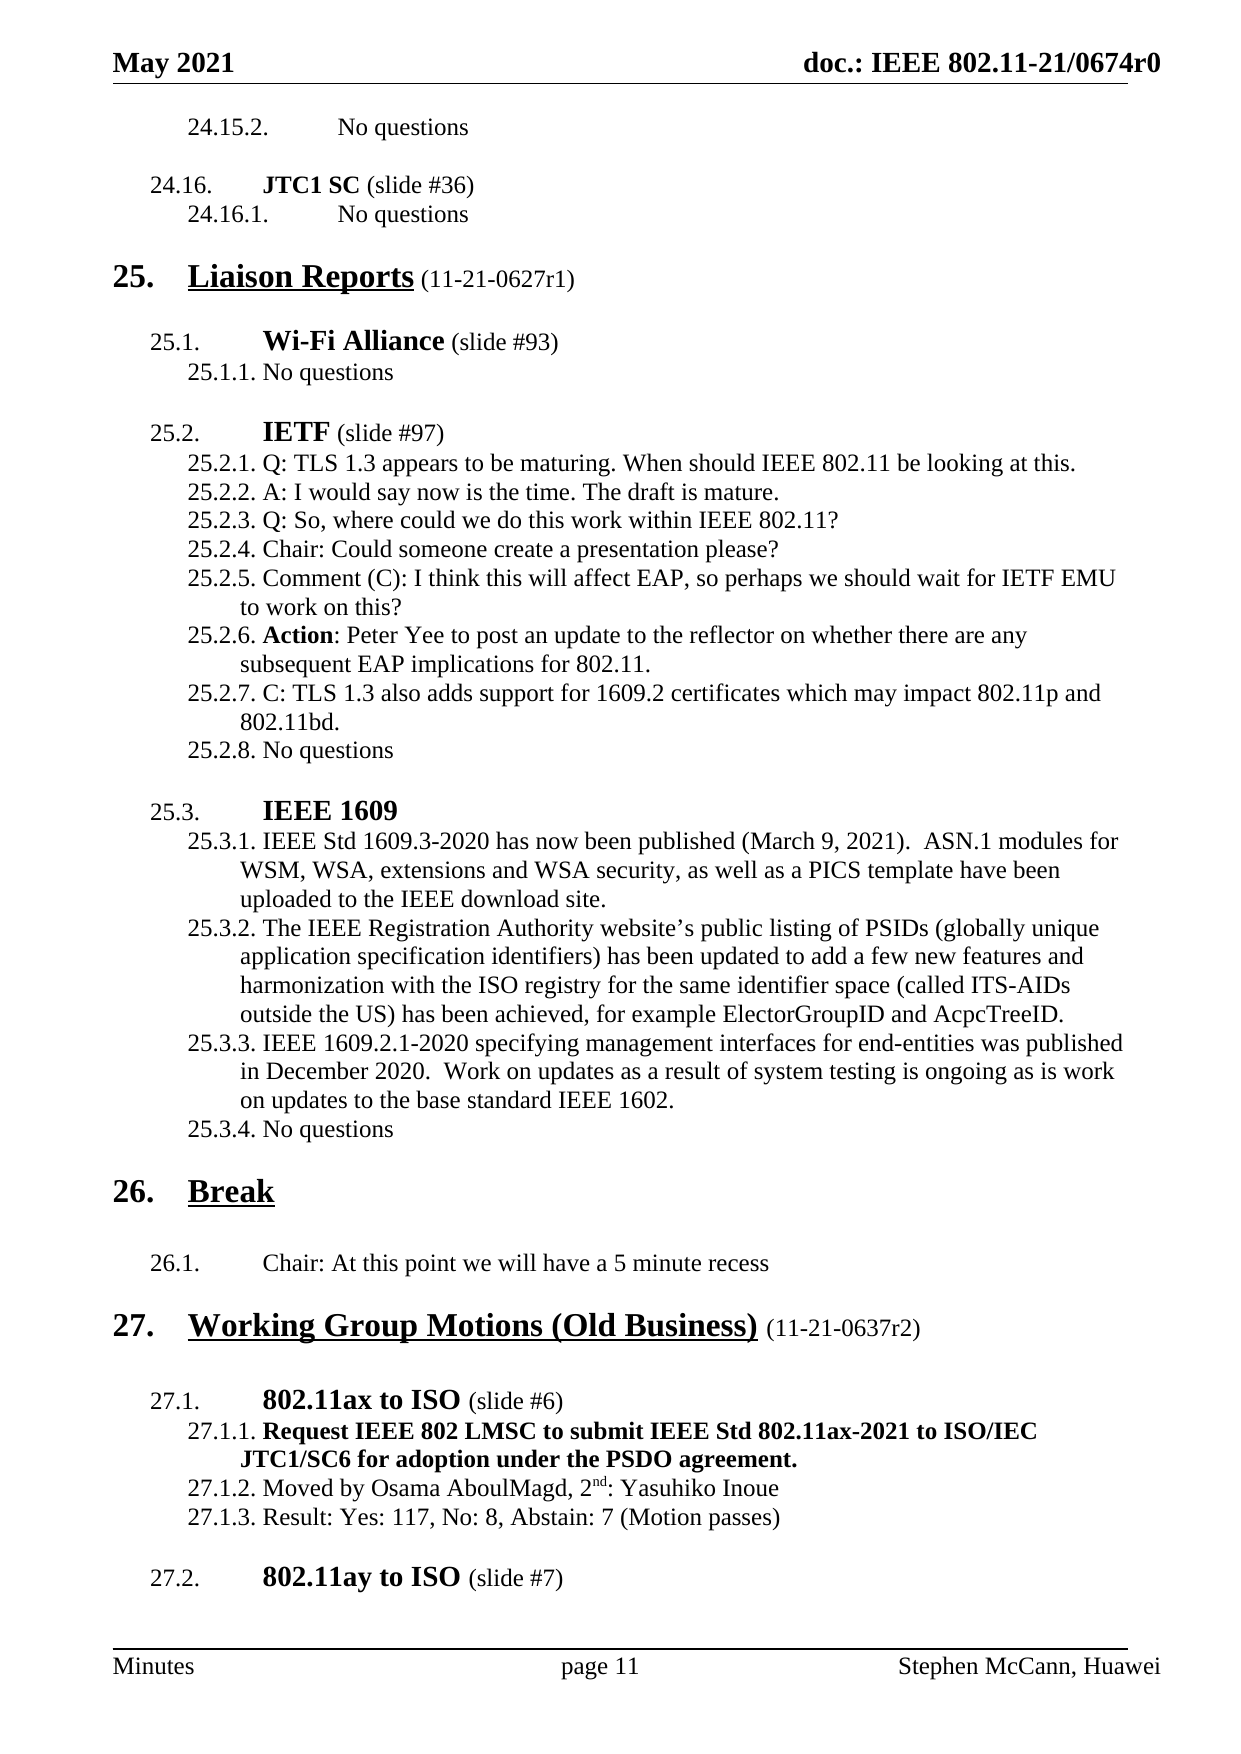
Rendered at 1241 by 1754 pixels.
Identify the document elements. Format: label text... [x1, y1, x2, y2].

list Q: So, where could we do this work within IEEE 802.11? [187, 505, 1128, 534]
list JTC1 SC (slide #36) [150, 170, 1128, 199]
list No questions [187, 357, 1128, 386]
list 802.11ay to ISO (slide #7) [150, 1559, 1128, 1593]
list No questions [187, 199, 1128, 227]
list Request IEEE 802 LMSC to submit IEEE Std 802.11ax-2021 to ISO/IEC JTC1/SC6 for adoption under the PSDO agreement. [187, 1416, 1128, 1473]
list No questions [187, 112, 1128, 141]
list Chair: Could someone create a presentation please? [187, 534, 1128, 563]
list Wi-Fi Alliance (slide #93) [150, 323, 1128, 357]
list Action: Peter Yee to post an update to the reflector on whether there are any subsequent EAP implications for 802.11. [187, 620, 1128, 678]
list 802.11ax to ISO (slide #6) [150, 1382, 1128, 1416]
list The IEEE Registration Authority website’s public listing of PSIDs (globally unique application specification identifiers) has been updated to add a few new features and harmonization with the ISO registry for the same identifier space (called ITS-AIDs outside the US) has been achieved, for example ElectorGroupID and AcpcTreeID. [187, 913, 1128, 1028]
list Chair: At this point we will have a 5 minute recess [150, 1248, 1128, 1277]
list C: TLS 1.3 also adds support for 1609.2 certificates which may impact 802.11p and 802.11bd. [187, 678, 1128, 735]
list IEEE 1609.2.1-2020 specifying management interfaces for end-entities was published in December 2020. Work on updates as a result of system testing is ongoing as is work on updates to the base standard IEEE 1602. [187, 1028, 1128, 1114]
list IEEE Std 1609.3-2020 has now been published (March 9, 2021). ASN.1 modules for WSM, WSA, extensions and WSA security, as well as a PICS template have been uploaded to the IEEE download site. [187, 826, 1128, 913]
list A: I would say now is the time. The draft is mature. [187, 477, 1128, 505]
list No questions [187, 1114, 1128, 1143]
list Working Group Motions (Old Business) (11-21-0637r2) [112, 1306, 1128, 1344]
list No questions [187, 735, 1128, 764]
list IEEE 1609 [150, 793, 1128, 826]
list Q: TLS 1.3 appears to be maturing. When should IEEE 802.11 be looking at this. [187, 448, 1128, 477]
list IETF (slide #97) [150, 414, 1128, 448]
list Result: Yes: 117, No: 8, Abstain: 7 (Motion passes) [187, 1502, 1128, 1531]
list Liaison Reports (11-21-0627r1) [112, 256, 1128, 294]
list Moved by Osama AboulMagd, 2nd: Yasuhiko Inoue [187, 1473, 1128, 1502]
list Break [112, 1171, 1128, 1210]
list Comment (C): I think this will affect EAP, so perhaps we should wait for IETF EMU to work on this? [187, 563, 1128, 620]
